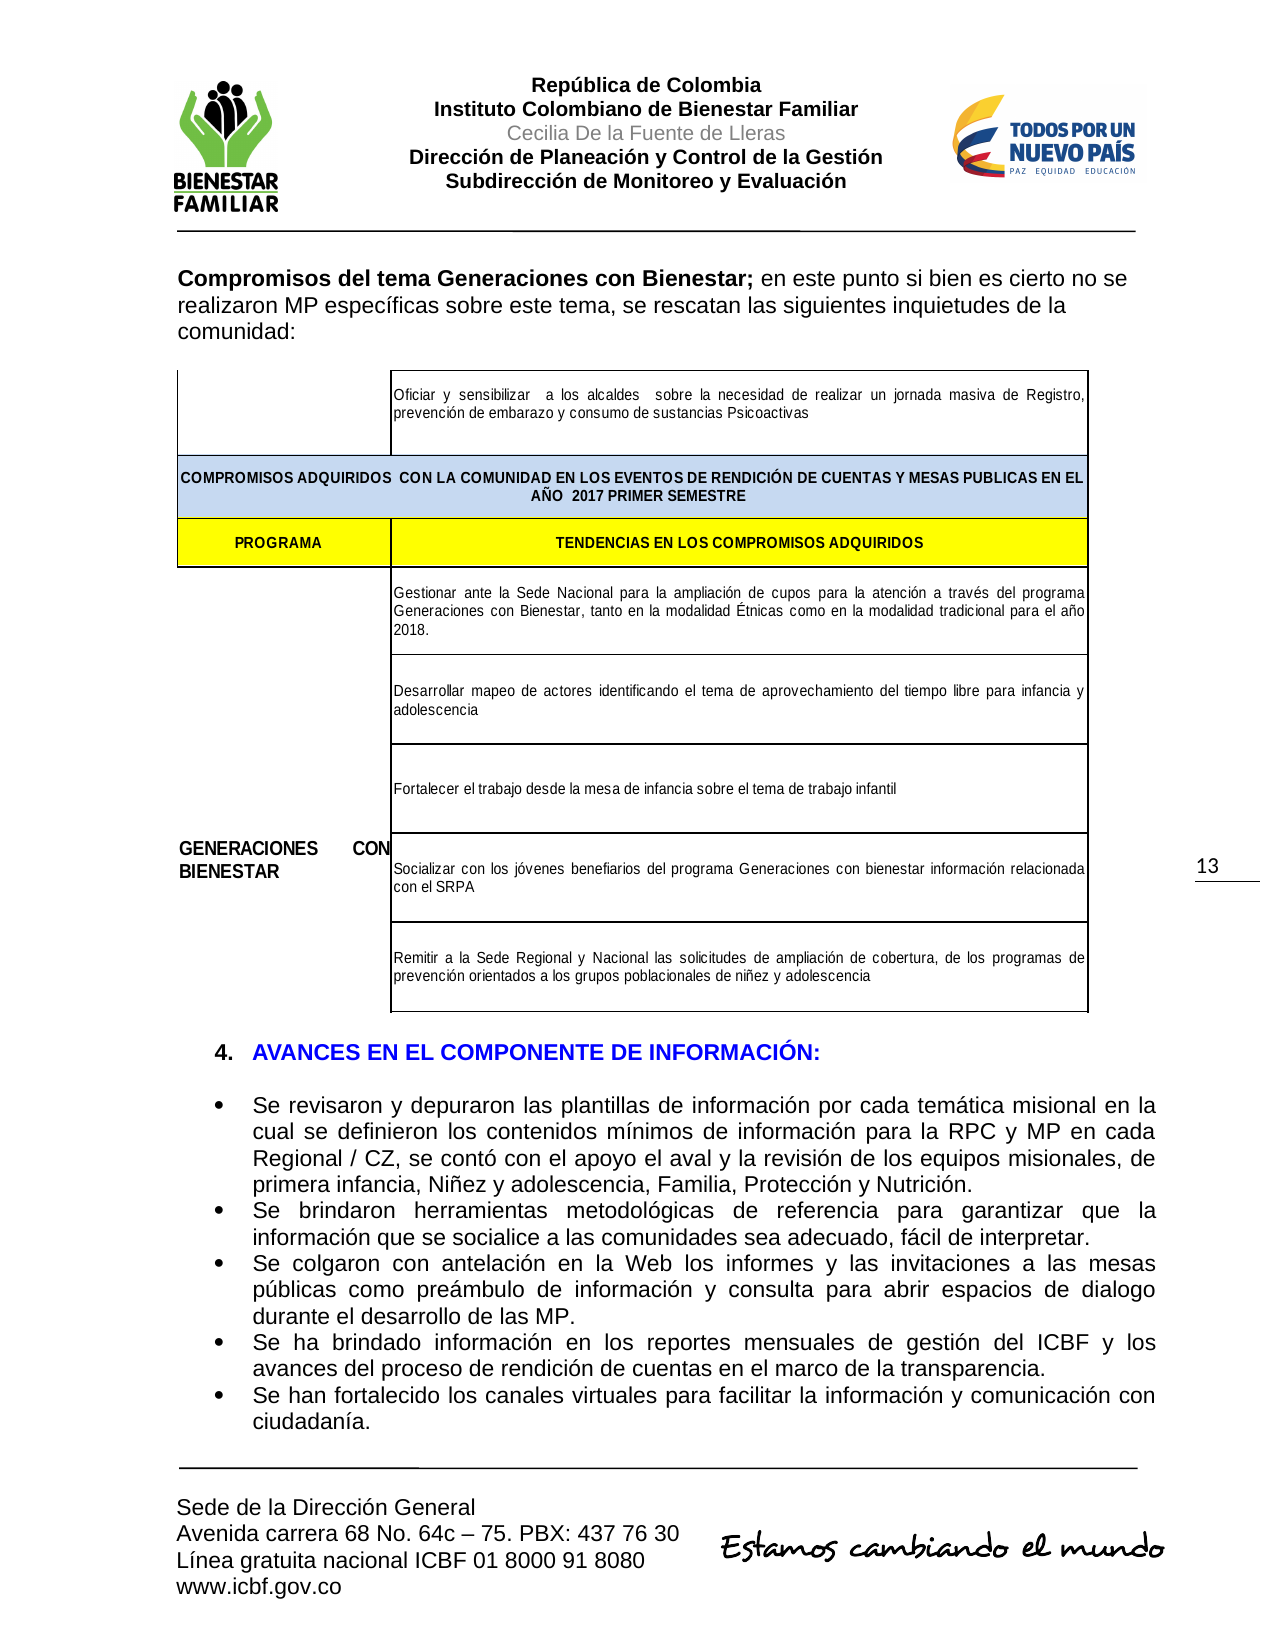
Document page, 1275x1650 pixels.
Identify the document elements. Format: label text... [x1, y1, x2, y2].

picture [717, 1506, 1177, 1585]
picture [174, 81, 278, 212]
text Compromisos del tema Generaciones con Bienestar; en este punto si bien es cierto no se realizaron MP específicas sobre este tema, se rescatan las siguientes inquietudes de la comunidad: [177, 265, 1157, 344]
list Se revisaron y depuraron las plantillas de información por cada temática misional en la cual se definieron los contenidos mínimos de información para la RPC y MP en cada Regional / CZ, se contó con el apoyo el aval y la revisión de los equipos misionales, de primera infancia, Niñez y adolescencia, Familia, Protección y Nutrición. [215, 1092, 1157, 1197]
list Se colgaron con antelación en la Web los informes y las invitaciones a las mesas públicas como preámbulo de información y consulta para abrir espacios de dialogo durante el desarrollo de las MP. [215, 1250, 1157, 1329]
list Se ha brindado información en los reportes mensuales de gestión del ICBF y los avances del proceso de rendición de cuentas en el marco de la transparencia. [215, 1329, 1157, 1382]
picture [950, 84, 1147, 183]
list Se han fortalecido los canales virtuales para facilitar la información y comunicación con ciudadanía. [215, 1382, 1157, 1434]
list AVANCES EN EL COMPONENTE DE INFORMACIÓN: [214, 1039, 1157, 1066]
list Se brindaron herramientas metodológicas de referencia para garantizar que la información que se socialice a las comunidades sea adecuado, fácil de interpretar. [215, 1197, 1157, 1250]
